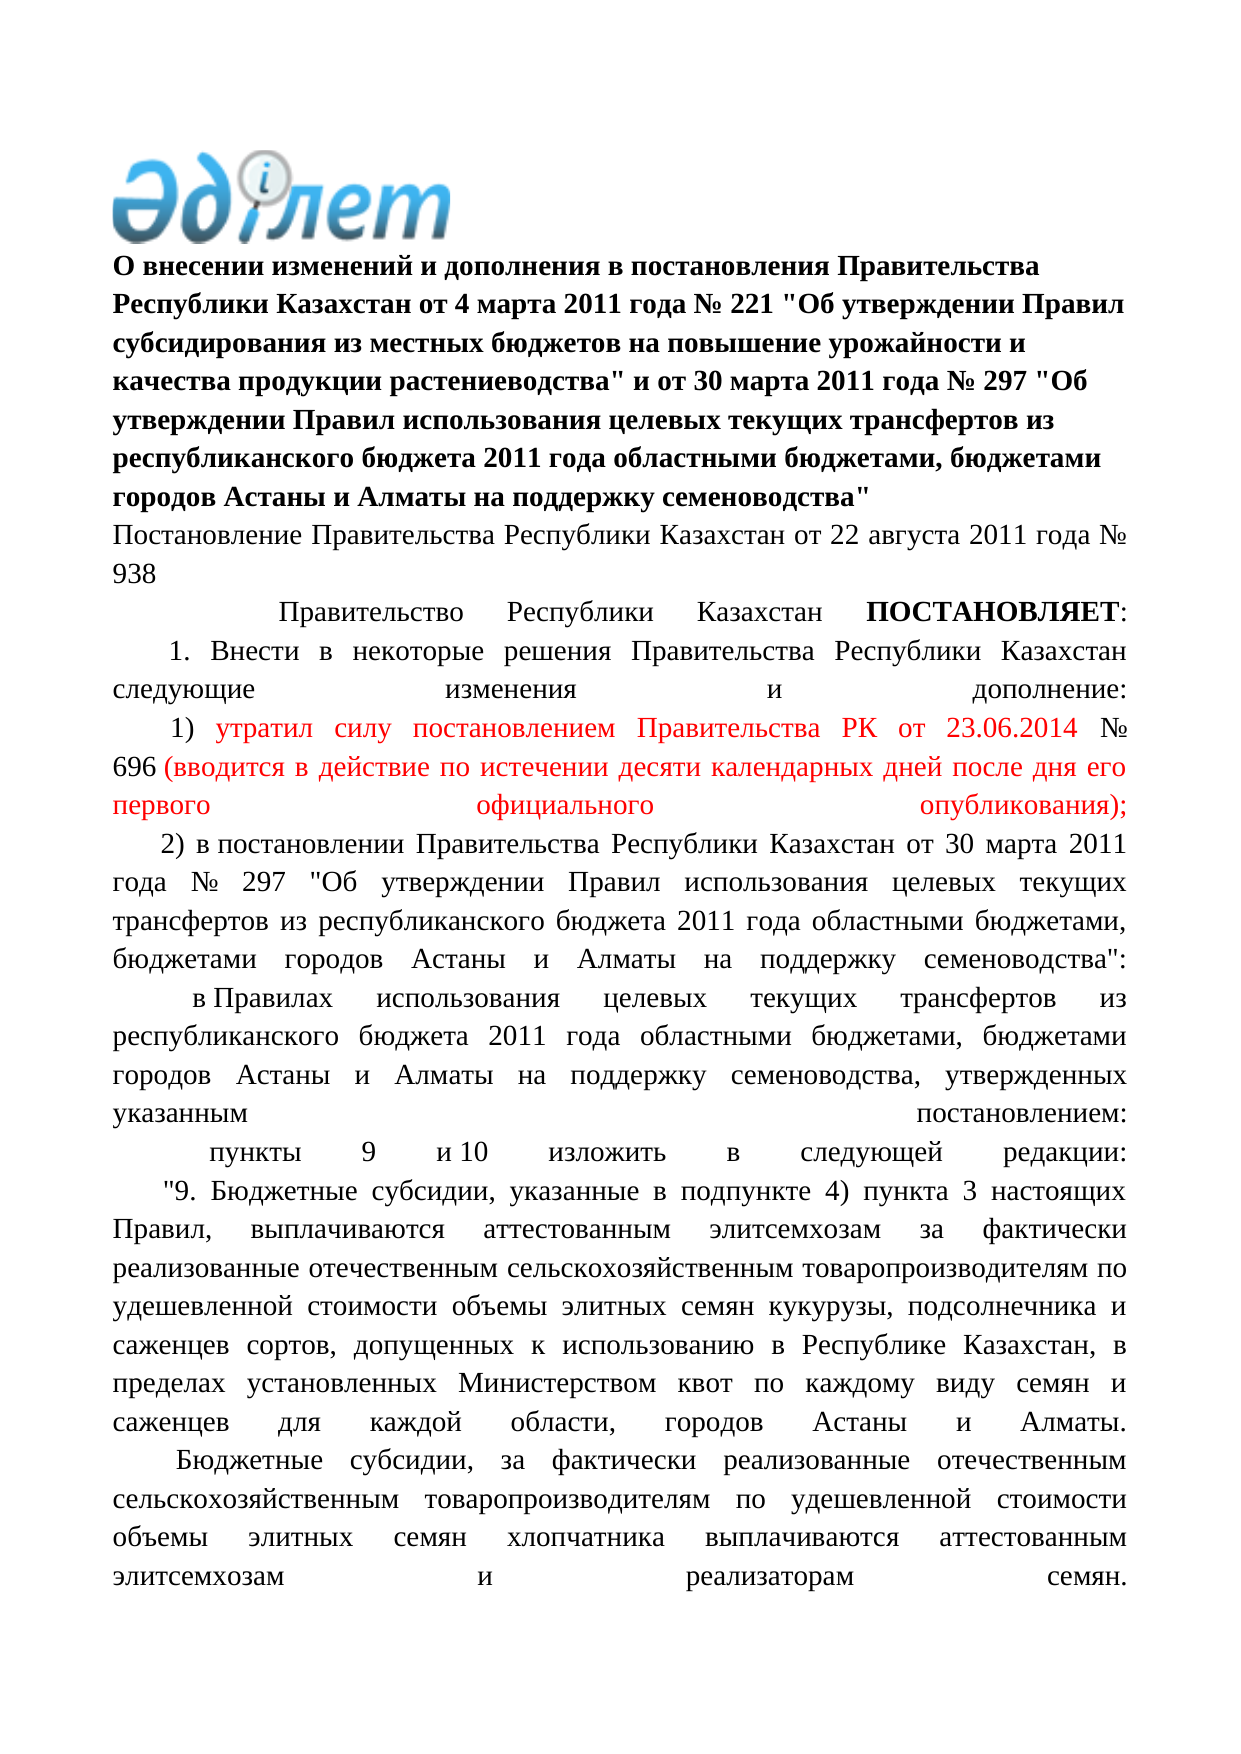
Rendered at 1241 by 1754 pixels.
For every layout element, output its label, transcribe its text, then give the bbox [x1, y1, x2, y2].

picture [112, 150, 451, 244]
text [112, 594, 1128, 1592]
text О внесении изменений и дополнения в постановления Правительства Республики Казахстан от 4 марта 2011 года № 221 "Об утверждении Правил субсидирования из местных бюджетов на повышение урожайности и качества продукции растениеводства" и от 30 марта 2011 года № 297 "Об утверждении Правил использования целевых текущих трансфертов из республиканского бюджета 2011 года областными бюджетами, бюджетами городов Астаны и Алматы на поддержку семеноводства" [112, 248, 1128, 512]
text Постановление Правительства Республики Казахстан от 22 августа 2011 года № 938 [112, 517, 1128, 589]
